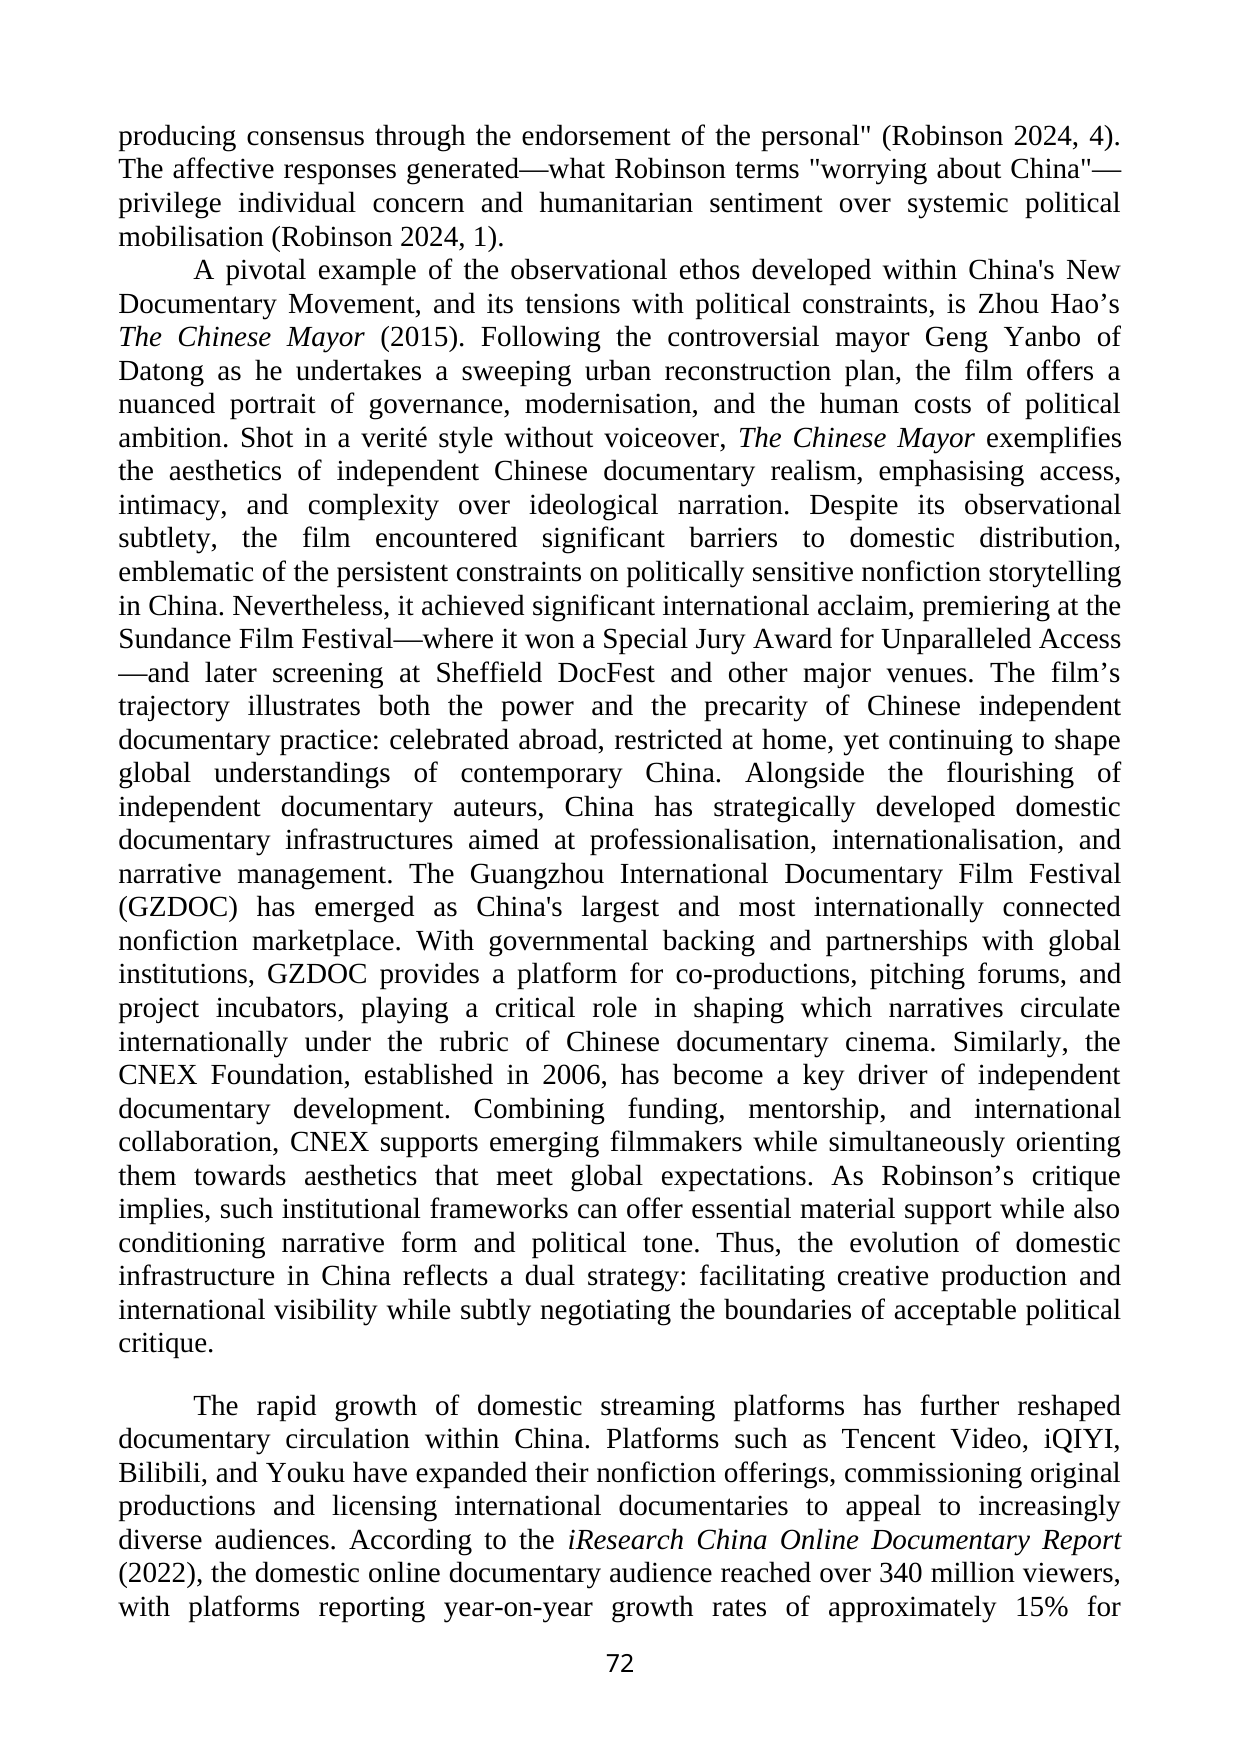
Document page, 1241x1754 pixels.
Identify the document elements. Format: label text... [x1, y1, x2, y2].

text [118, 118, 1122, 252]
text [118, 1388, 1122, 1623]
text A pivotal example of the observational ethos developed within China's New Documentary Movement, and its tensions with political constraints, is Zhou Hao’s The Chinese Mayor (2015). Following the controversial mayor Geng Yanbo of Datong as he undertakes a sweeping urban reconstruction plan, the film offers a nuanced portrait of governance, modernisation, and the human costs of political ambition. Shot in a verité style without voiceover, The Chinese Mayor exemplifies the aesthetics of independent Chinese documentary realism, emphasising access, intimacy, and complexity over ideological narration. Despite its observational subtlety, the film encountered significant barriers to domestic distribution, emblematic of the persistent constraints on politically sensitive nonfiction storytelling in China. Nevertheless, it achieved significant international acclaim, premiering at the Sundance Film Festival—where it won a Special Jury Award for Unparalleled Access—and later screening at Sheffield DocFest and other major venues. The film’s trajectory illustrates both the power and the precarity of Chinese independent documentary practice: celebrated abroad, restricted at home, yet continuing to shape global understandings of contemporary China. Alongside the flourishing of independent documentary auteurs, China has strategically developed domestic documentary infrastructures aimed at professionalisation, internationalisation, and narrative management. The Guangzhou International Documentary Film Festival (GZDOC) has emerged as China's largest and most internationally connected nonfiction marketplace. With governmental backing and partnerships with global institutions, GZDOC provides a platform for co-productions, pitching forums, and project incubators, playing a critical role in shaping which narratives circulate internationally under the rubric of Chinese documentary cinema. Similarly, the CNEX Foundation, established in 2006, has become a key driver of independent documentary development. Combining funding, mentorship, and international collaboration, CNEX supports emerging filmmakers while simultaneously orienting them towards aesthetics that meet global expectations. As Robinson’s critique implies, such institutional frameworks can offer essential material support while also conditioning narrative form and political tone. Thus, the evolution of domestic infrastructure in China reflects a dual strategy: facilitating creative production and international visibility while subtly negotiating the boundaries of acceptable political critique. [118, 252, 1122, 1359]
